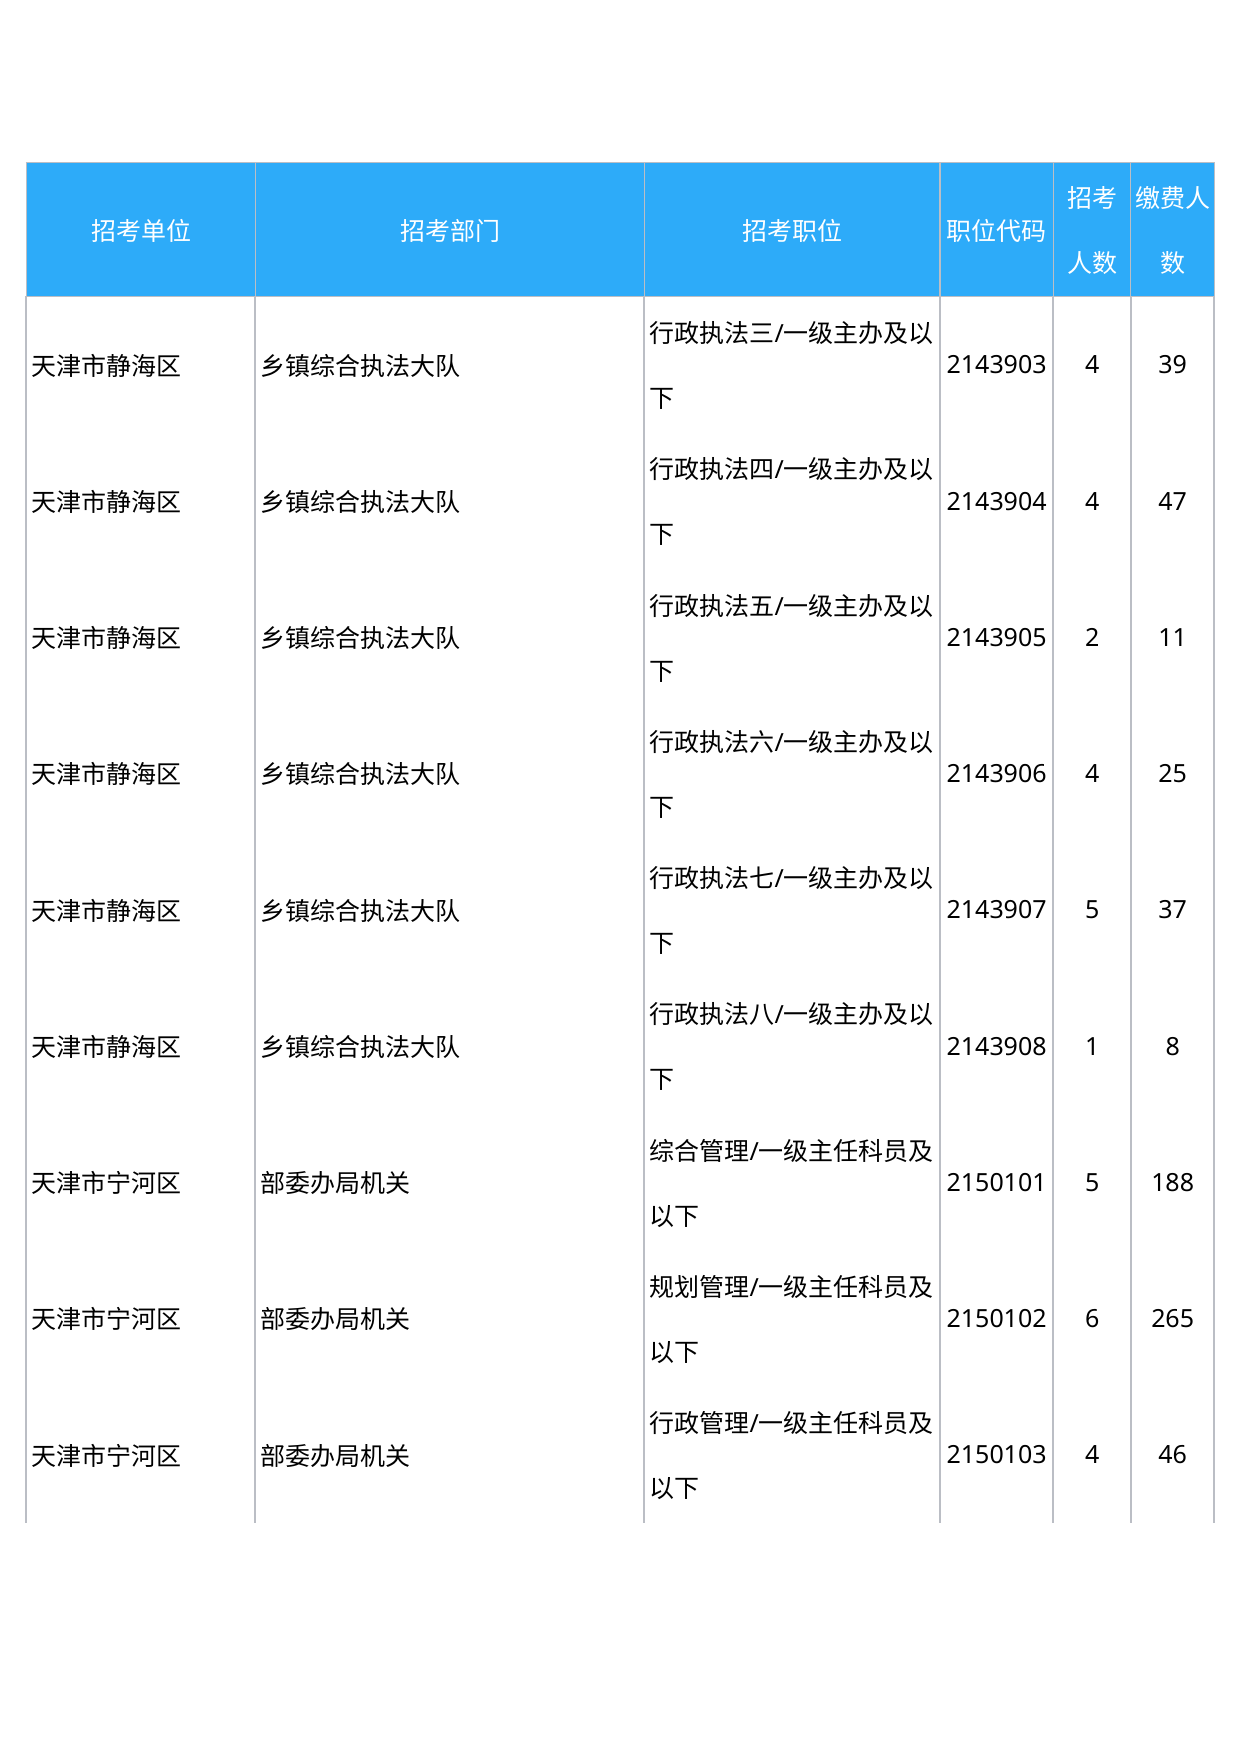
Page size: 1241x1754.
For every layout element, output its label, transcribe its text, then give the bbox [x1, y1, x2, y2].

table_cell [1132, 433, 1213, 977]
table_header 招考部门 [256, 163, 644, 296]
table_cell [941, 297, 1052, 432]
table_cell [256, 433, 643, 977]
table_header 招考单位 [27, 163, 255, 296]
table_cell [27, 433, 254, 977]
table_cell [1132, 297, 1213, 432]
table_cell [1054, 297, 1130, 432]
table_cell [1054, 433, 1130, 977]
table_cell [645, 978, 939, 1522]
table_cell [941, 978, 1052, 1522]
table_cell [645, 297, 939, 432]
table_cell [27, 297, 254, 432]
table_header 职位代码 [941, 163, 1053, 296]
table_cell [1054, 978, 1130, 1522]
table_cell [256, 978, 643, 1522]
table_header 缴费人数 [1131, 163, 1214, 296]
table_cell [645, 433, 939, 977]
table_header 招考职位 [645, 163, 939, 296]
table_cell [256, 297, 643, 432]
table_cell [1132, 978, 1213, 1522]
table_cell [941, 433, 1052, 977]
table_header 招考人数 [1054, 163, 1130, 296]
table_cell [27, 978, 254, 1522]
